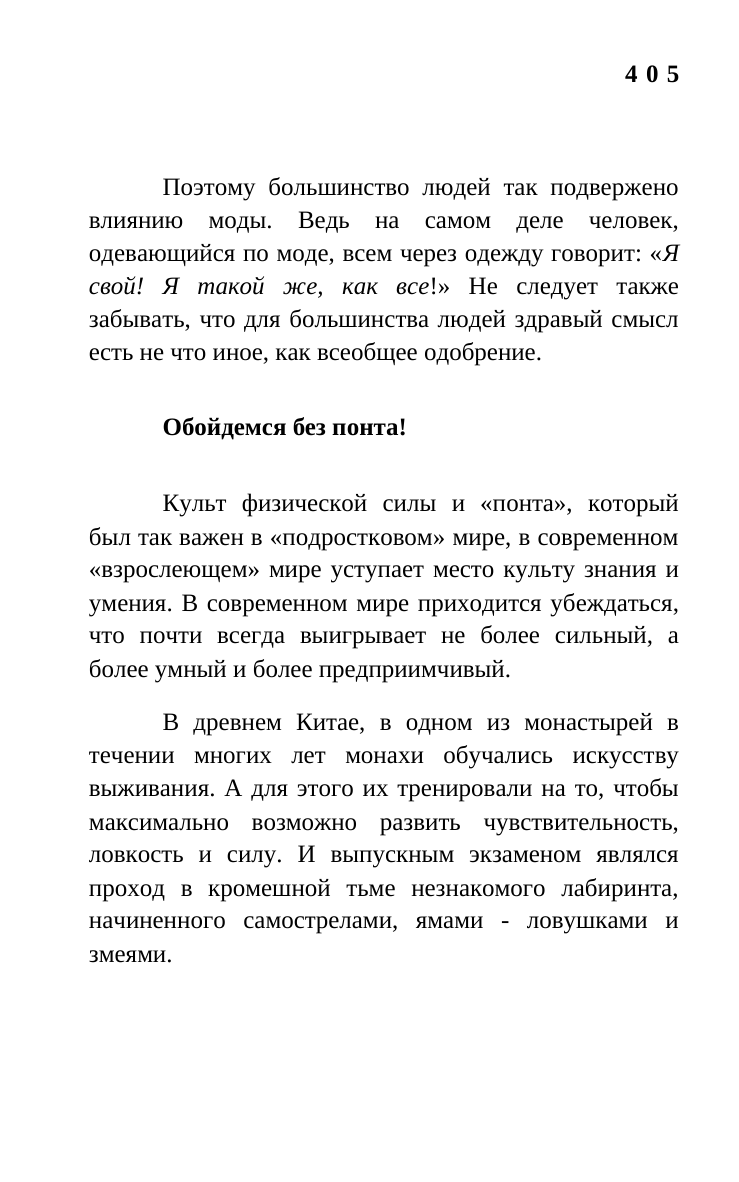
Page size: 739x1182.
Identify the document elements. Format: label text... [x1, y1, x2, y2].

text Обойдемся без понта! [89, 412, 679, 441]
text Поэтому большинство людей так подвержено влиянию моды. Ведь на самом деле человек, одевающийся по моде, всем через одежду говорит: «Я свой! Я такой же, как все!» Не следует также забывать, что для большинства людей здравый смысл есть не что иное, как всеобщее одобрение. [89, 172, 679, 366]
text В древнем Китае, в одном из монастырей в течении многих лет монахи обучались искусству выживания. А для этого их тренировали на то, чтобы максимально возможно развить чувствительность, ловкость и силу. И выпускным экзаменом являлся проход в кромешной тьме незнакомого лабиринта, начиненного самострелами, ямами - ловушками и змеями. [89, 707, 679, 967]
text Культ физической силы и «понта», который был так важен в «подростковом» мире, в современном «взрослеющем» мире уступает место культу знания и умения. В современном мире приходится убеждаться, что почти всегда выигрывает не более сильный, а более умный и более предприимчивый. [89, 488, 679, 682]
